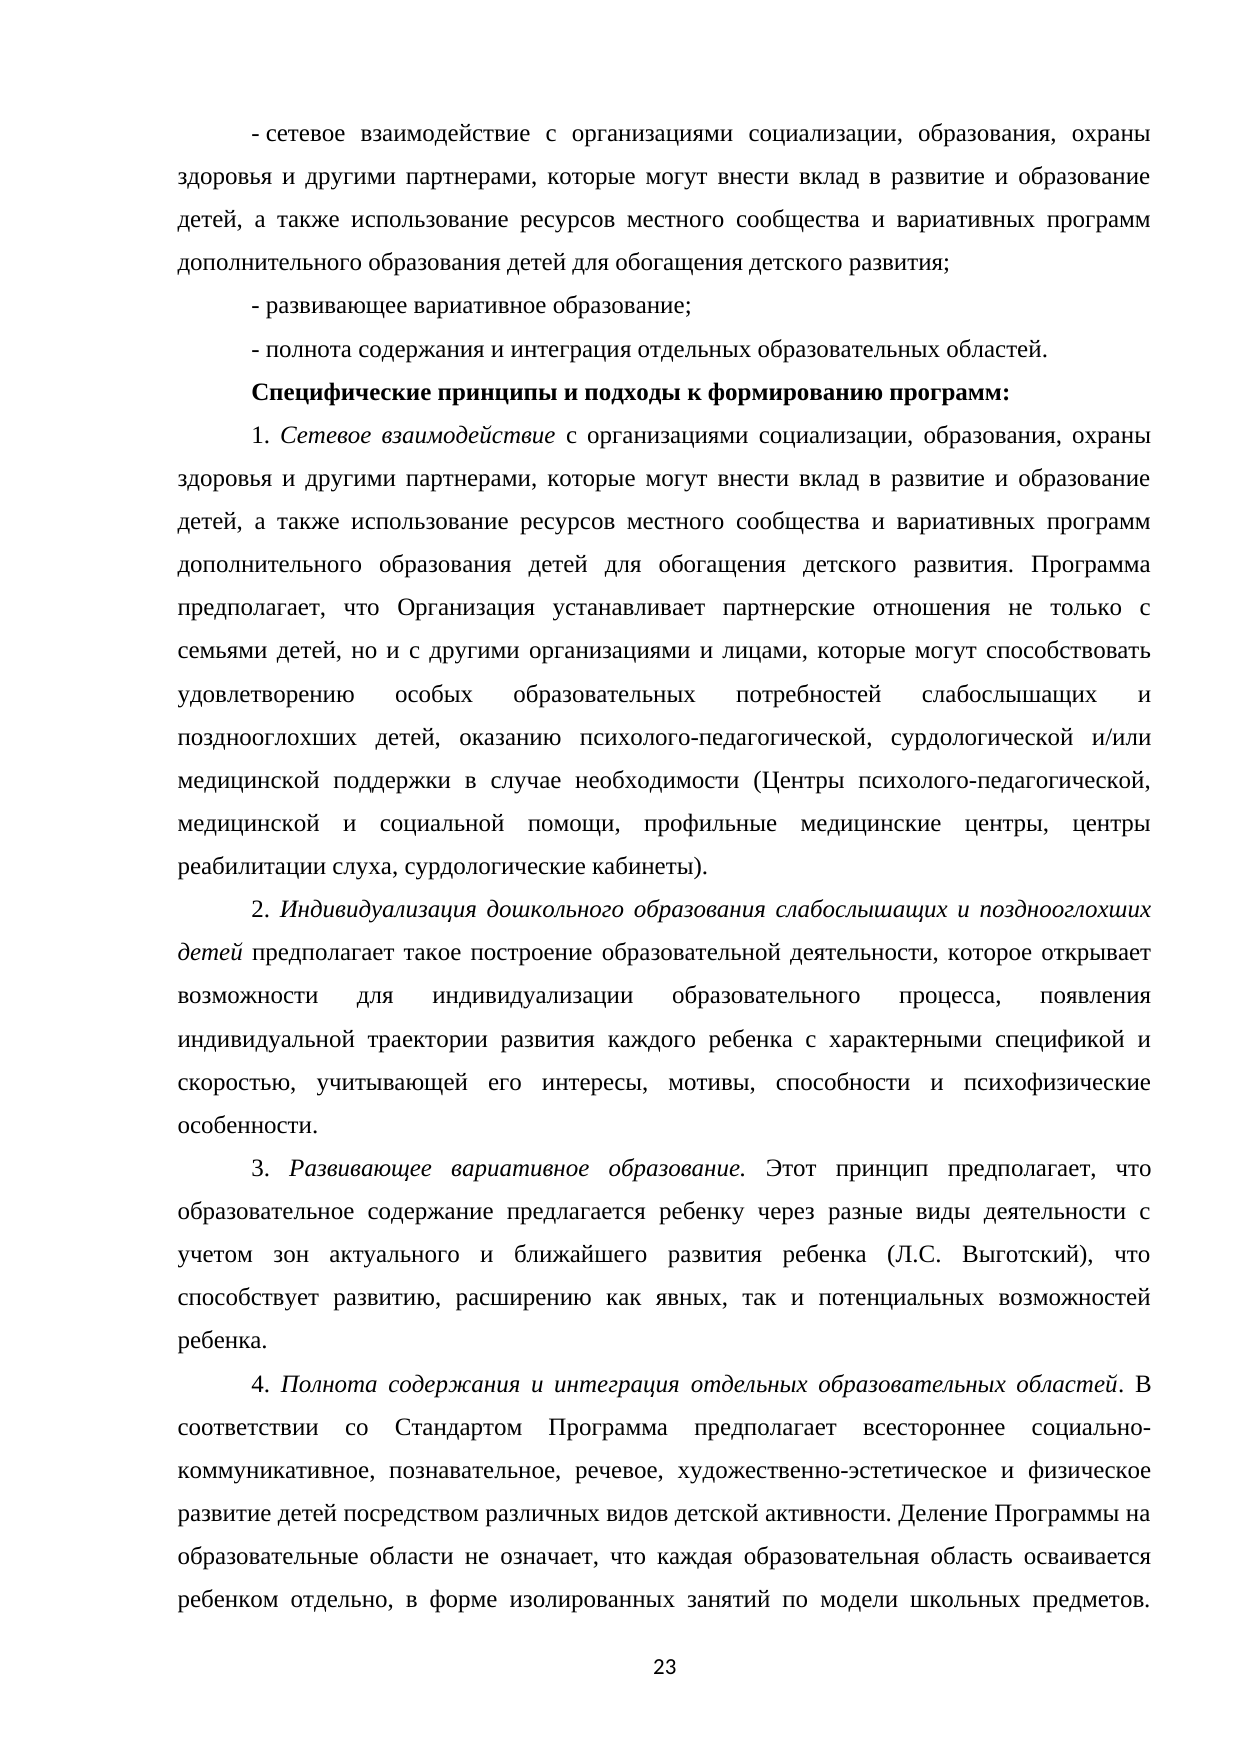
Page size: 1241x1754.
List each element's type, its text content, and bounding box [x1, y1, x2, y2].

text - развивающее вариативное образование; [177, 291, 1152, 319]
text 3. Развивающее вариативное образование. Этот принцип предполагает, что образовательное содержание предлагается ребенку через разные виды деятельности с учетом зон актуального и ближайшего развития ребенка (Л.С. Выготский), что способствует развитию, расширению как явных, так и потенциальных возможностей ребенка. [177, 1153, 1152, 1354]
text Специфические принципы и подходы к формированию программ: [177, 377, 1152, 406]
text 2. Индивидуализация дошкольного образования слабослышащих и позднооглохших детей предполагает такое построение образовательной деятельности, которое открывает возможности для индивидуализации образовательного процесса, появления индивидуальной траектории развития каждого ребенка с характерными спецификой и скоростью, учитывающей его интересы, мотивы, способности и психофизические особенности. [177, 894, 1152, 1139]
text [177, 1369, 1152, 1613]
text 1. Сетевое взаимодействие с организациями социализации, образования, охраны здоровья и другими партнерами, которые могут внести вклад в развитие и образование детей, а также использование ресурсов местного сообщества и вариативных программ дополнительного образования детей для обогащения детского развития. Программа предполагает, что Организация устанавливает партнерские отношения не только с семьями детей, но и с другими организациями и лицами, которые могут способствовать удовлетворению особых образовательных потребностей слабослышащих и позднооглохших детей, оказанию психолого-педагогической, сурдологической и/или медицинской поддержки в случае необходимости (Центры психолого-педагогической, медицинской и социальной помощи, профильные медицинские центры, центры реабилитации слуха, сурдологические кабинеты). [177, 420, 1152, 880]
text - сетевое взаимодействие с организациями социализации, образования, охраны здоровья и другими партнерами, которые могут внести вклад в развитие и образование детей, а также использование ресурсов местного сообщества и вариативных программ дополнительного образования детей для обогащения детского развития; [177, 118, 1152, 276]
text - полнота содержания и интеграция отдельных образовательных областей. [177, 334, 1152, 362]
